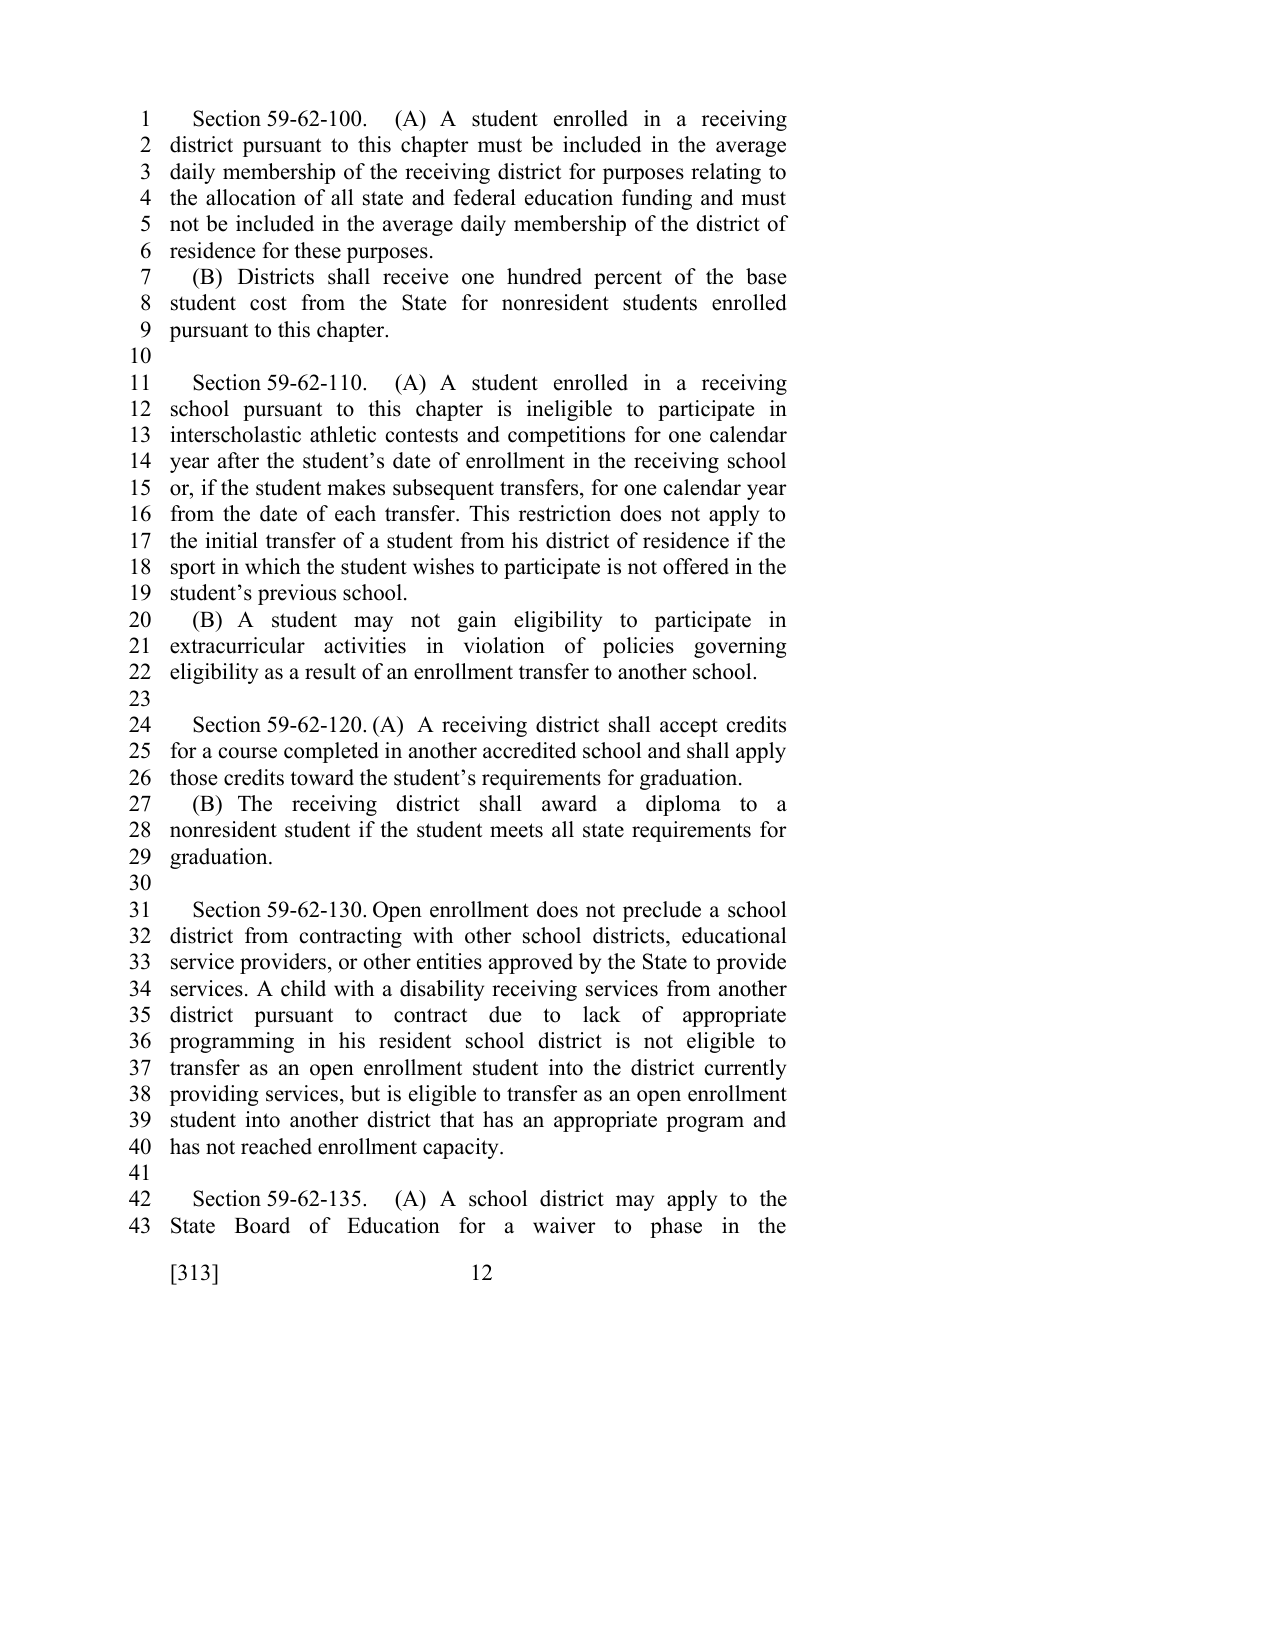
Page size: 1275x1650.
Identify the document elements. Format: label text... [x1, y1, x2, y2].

text Section 59-62-120. (A) A receiving district shall accept credits for a course completed in another accredited school and shall apply those credits toward the student’s requirements for graduation. [169, 711, 787, 790]
text Section 59-62-100. (A) A student enrolled in a receiving district pursuant to this chapter must be included in the average daily membership of the receiving district for purposes relating to the allocation of all state and federal education funding and must not be included in the average daily membership of the district of residence for these purposes. [169, 105, 787, 263]
text Section 59-62-130. Open enrollment does not preclude a school district from contracting with other school districts, educational service providers, or other entities approved by the State to provide services. A child with a disability receiving services from another district pursuant to contract due to lack of appropriate programming in his resident school district is not eligible to transfer as an open enrollment student into the district currently providing services, but is eligible to transfer as an open enrollment student into another district that has an appropriate program and has not reached enrollment capacity. [169, 896, 787, 1159]
text (B) Districts shall receive one hundred percent of the base student cost from the State for nonresident students enrolled pursuant to this chapter. [169, 263, 787, 342]
text (B) A student may not gain eligibility to participate in extracurricular activities in violation of policies governing eligibility as a result of an enrollment transfer to another school. [169, 606, 787, 685]
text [169, 1186, 787, 1238]
text (B) The receiving district shall award a diploma to a nonresident student if the student meets all state requirements for graduation. [169, 790, 787, 869]
text Section 59-62-110. (A) A student enrolled in a receiving school pursuant to this chapter is ineligible to participate in interscholastic athletic contests and competitions for one calendar year after the student’s date of enrollment in the receiving school or, if the student makes subsequent transfers, for one calendar year from the date of each transfer. This restriction does not apply to the initial transfer of a student from his district of residence if the sport in which the student wishes to participate is not offered in the student’s previous school. [169, 368, 787, 606]
